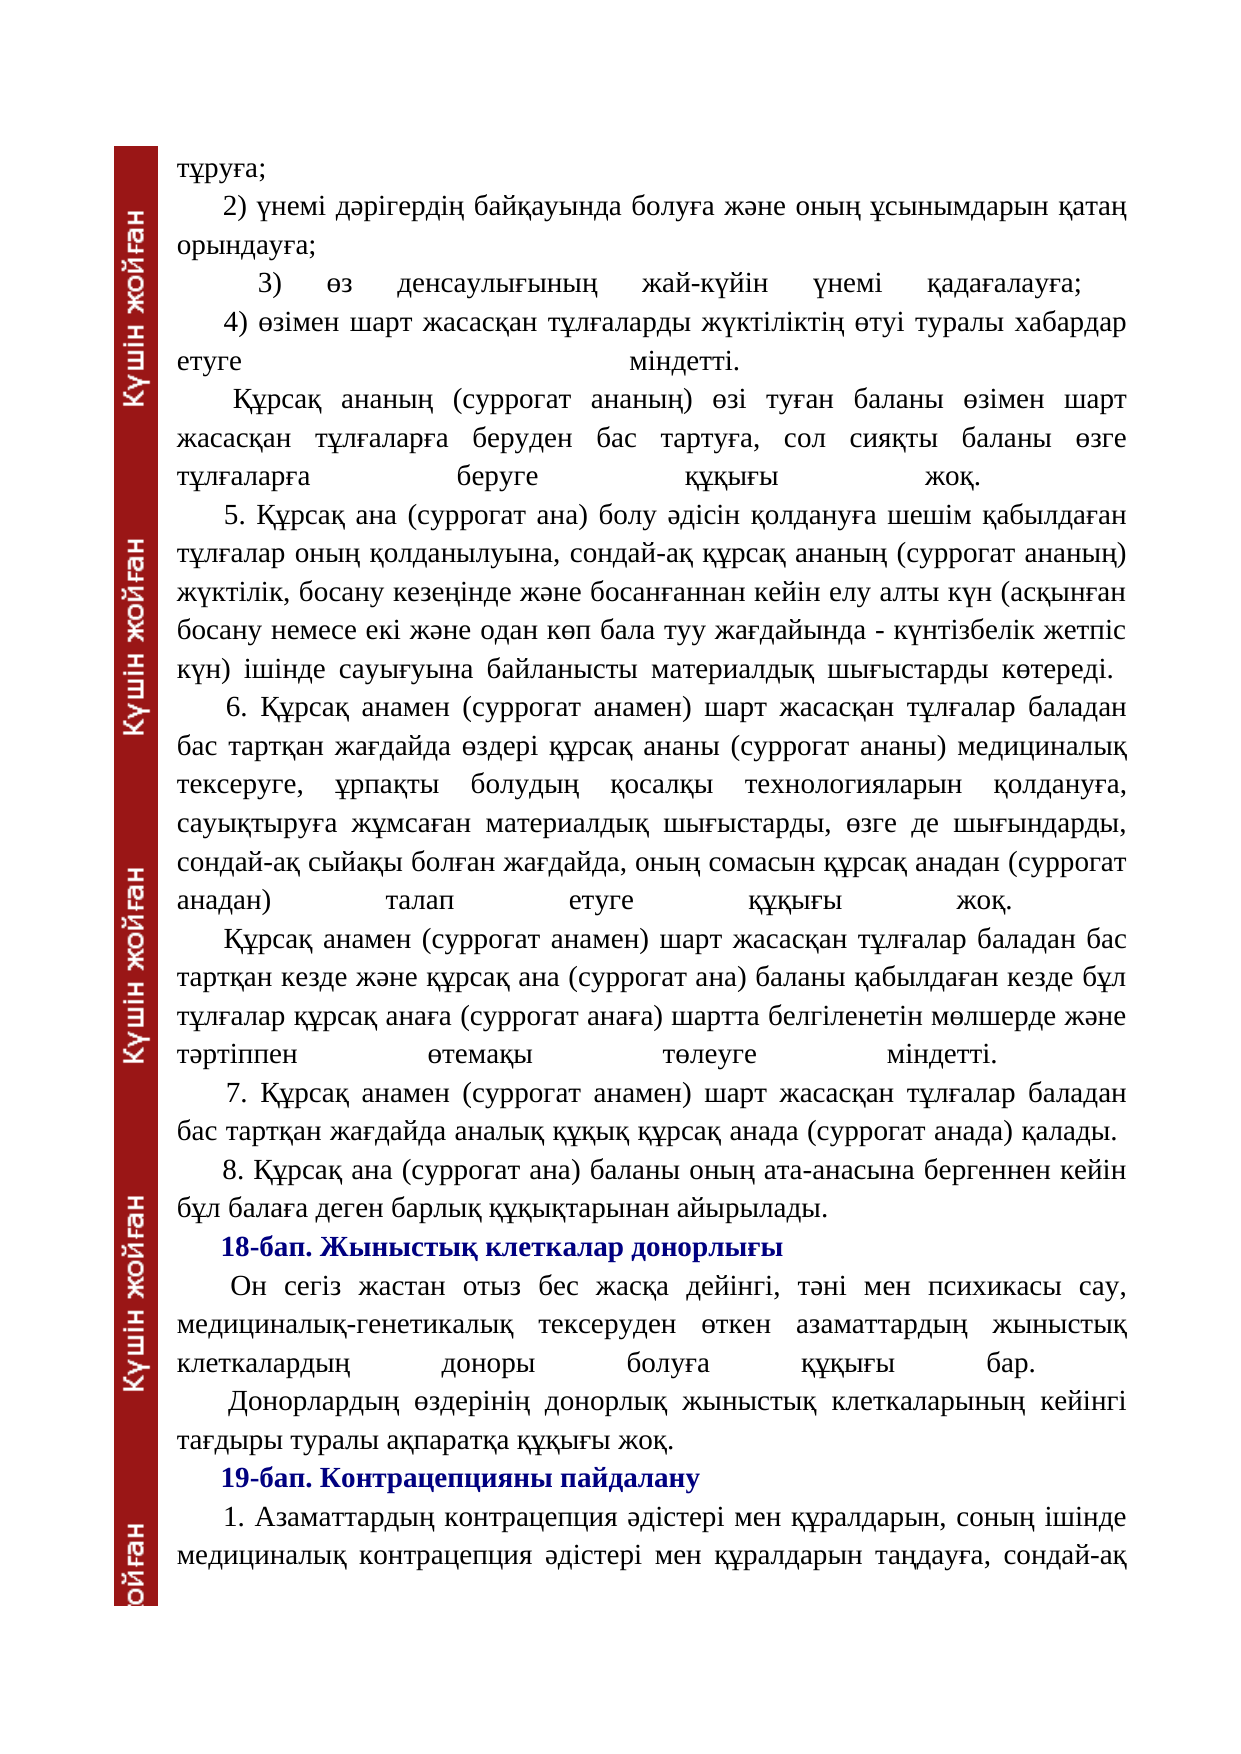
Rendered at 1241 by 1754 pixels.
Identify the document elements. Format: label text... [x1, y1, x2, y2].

picture [114, 146, 158, 150]
picture [114, 1571, 158, 1606]
picture [114, 1494, 158, 1499]
text 18-бап. Жыныстық клеткалар донорлығы [112, 1229, 1128, 1263]
picture [114, 1263, 158, 1268]
text Он сегiз жастан отыз бес жасқа дейiнгi, тәнi мен психикасы сау, медициналық-генетикалық тексеруден өткен азаматтардың жыныстық клеткалардың доноры болуға құқығы бар. Донорлардың өздерiнiң донорлық жыныстық клеткаларының кейiнгi тағдыры туралы ақпаратқа құқығы жоқ. [112, 1268, 1128, 1455]
picture [114, 1455, 158, 1460]
text 19-бап. Контрацепцияны пайдалану [112, 1460, 1128, 1494]
picture [114, 1224, 158, 1229]
